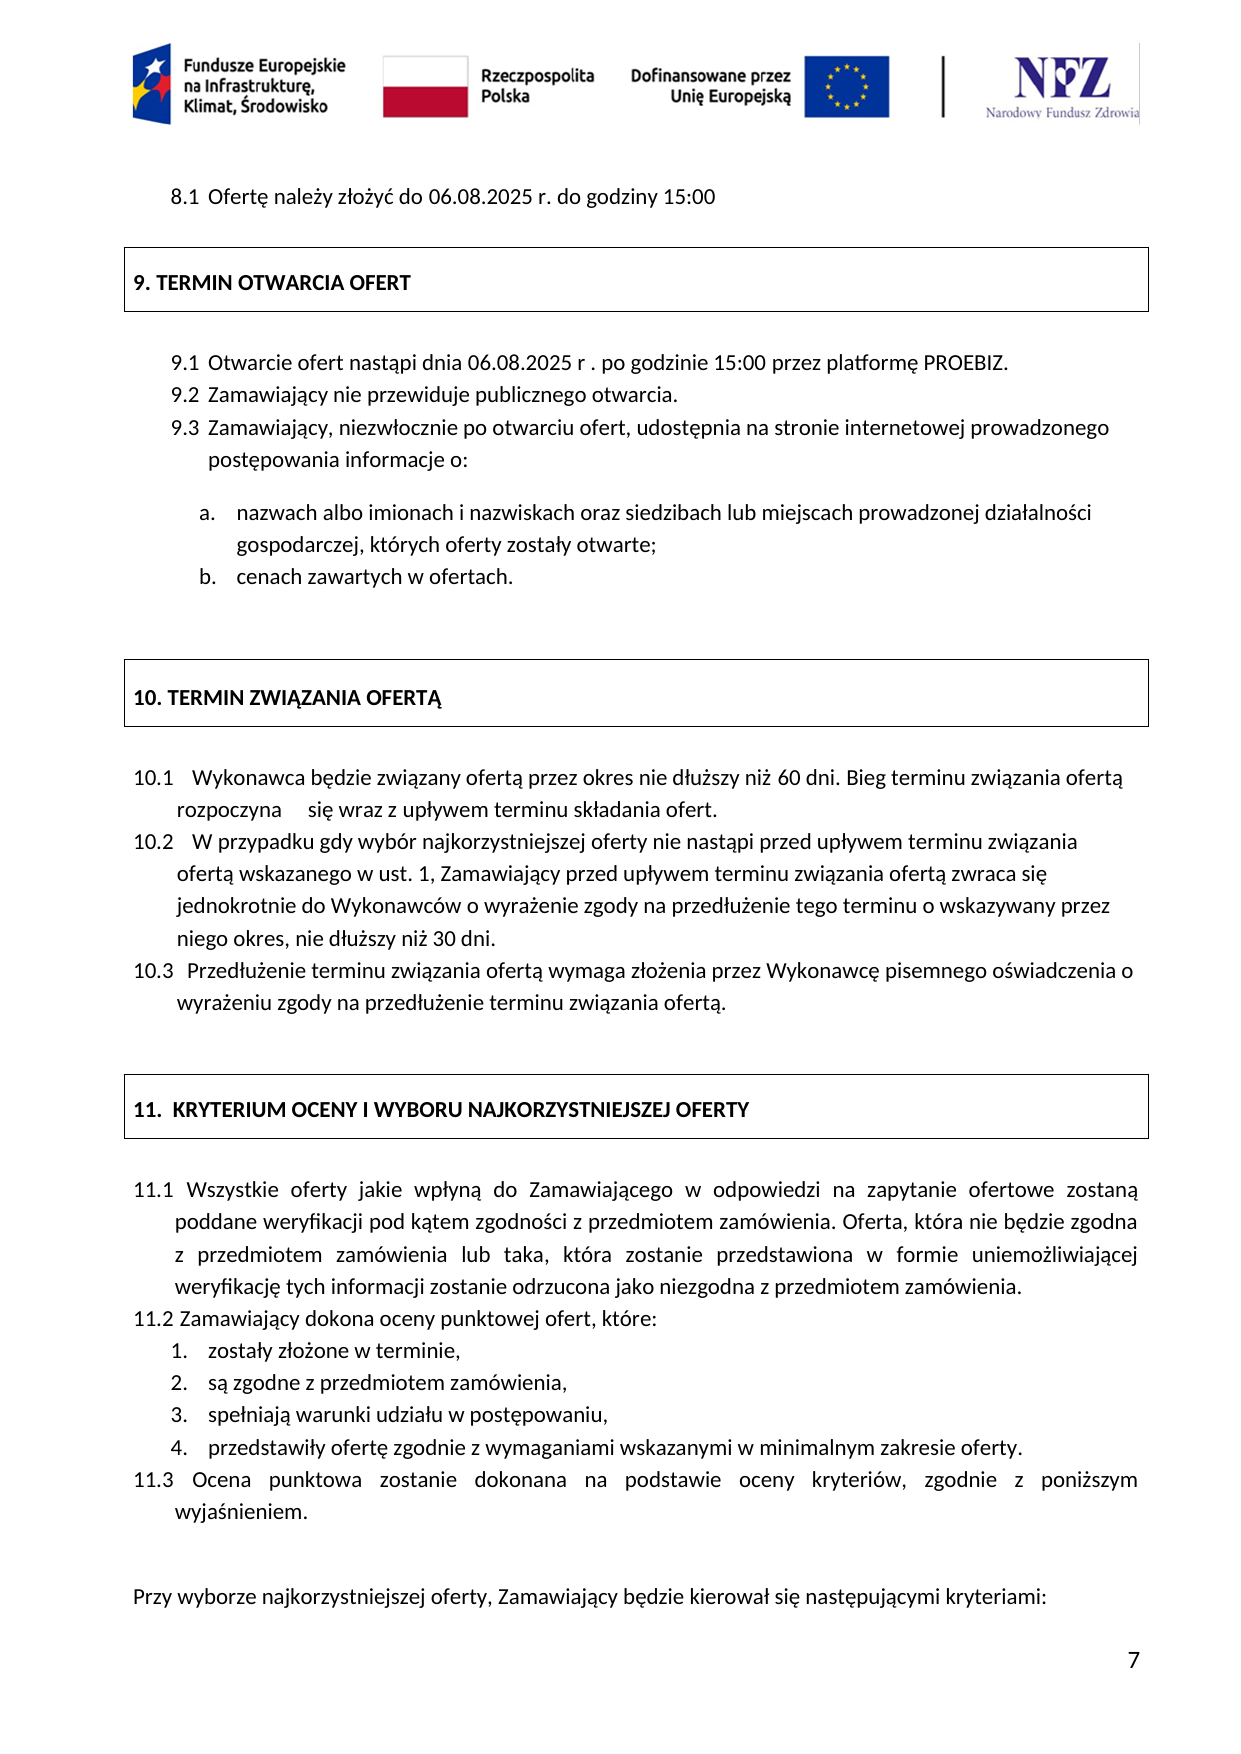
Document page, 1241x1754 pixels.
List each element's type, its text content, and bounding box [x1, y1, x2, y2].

text 9. TERMIN OTWARCIA OFERT [125, 248, 1148, 311]
text 10. TERMIN ZWIĄZANIA OFERTĄ [125, 660, 1148, 726]
picture [132, 43, 1140, 125]
list Zamawiający, niezwłocznie po otwarciu ofert, udostępnia na stronie internetowej prowadzonego postępowania informacje o: [170, 413, 1140, 473]
list Zamawiający nie przewiduje publicznego otwarcia. [170, 381, 1140, 409]
list W przypadku gdy wybór najkorzystniejszej oferty nie nastąpi przed upływem terminu związania ofertą wskazanego w ust. 1, Zamawiający przed upływem terminu związania ofertą zwraca się jednokrotnie do Wykonawców o wyrażenie zgody na przedłużenie tego terminu o wskazywany przez niego okres, nie dłuższy niż 30 dni. [133, 827, 1140, 952]
list nazwach albo imionach i nazwiskach oraz siedzibach lub miejscach prowadzonej działalności gospodarczej, których oferty zostały otwarte; [199, 498, 1140, 558]
list Wykonawca będzie związany ofertą przez okres nie dłuższy niż 60 dni. Bieg terminu związania ofertą rozpoczyna się wraz z upływem terminu składania ofert. [133, 763, 1140, 823]
list spełniają warunki udziału w postępowaniu, [170, 1401, 1140, 1429]
list Otwarcie ofert nastąpi dnia 06.08.2025 r . po godzinie 15:00 przez platformę PROEBIZ. [170, 348, 1140, 376]
list Ocena punktowa zostanie dokonana na podstawie oceny kryteriów, zgodnie z poniższym wyjaśnieniem. [133, 1465, 1140, 1525]
list są zgodne z przedmiotem zamówienia, [170, 1368, 1140, 1396]
list Wszystkie oferty jakie wpłyną do Zamawiającego w odpowiedzi na zapytanie ofertowe zostaną poddane weryfikacji pod kątem zgodności z przedmiotem zamówienia. Oferta, która nie będzie zgodna z przedmiotem zamówienia lub taka, która zostanie przedstawiona w formie uniemożliwiającej weryfikację tych informacji zostanie odrzucona jako niezgodna z przedmiotem zamówienia. [133, 1175, 1140, 1300]
list cenach zawartych w ofertach. [199, 562, 1140, 590]
text Przy wyborze najkorzystniejszej oferty, Zamawiający będzie kierował się następującymi kryteriami: [133, 1582, 1140, 1610]
text 11. KRYTERIUM OCENY I WYBORU NAJKORZYSTNIEJSZEJ OFERTY [125, 1075, 1148, 1138]
list Przedłużenie terminu związania ofertą wymaga złożenia przez Wykonawcę pisemnego oświadczenia o wyrażeniu zgody na przedłużenie terminu związania ofertą. [133, 956, 1140, 1016]
list zostały złożone w terminie, [170, 1336, 1140, 1364]
list Ofertę należy złożyć do 06.08.2025 r. do godziny 15:00 [170, 182, 1140, 210]
list Zamawiający dokona oceny punktowej ofert, które: [133, 1304, 1140, 1332]
list przedstawiły ofertę zgodnie z wymaganiami wskazanymi w minimalnym zakresie oferty. [170, 1433, 1140, 1461]
